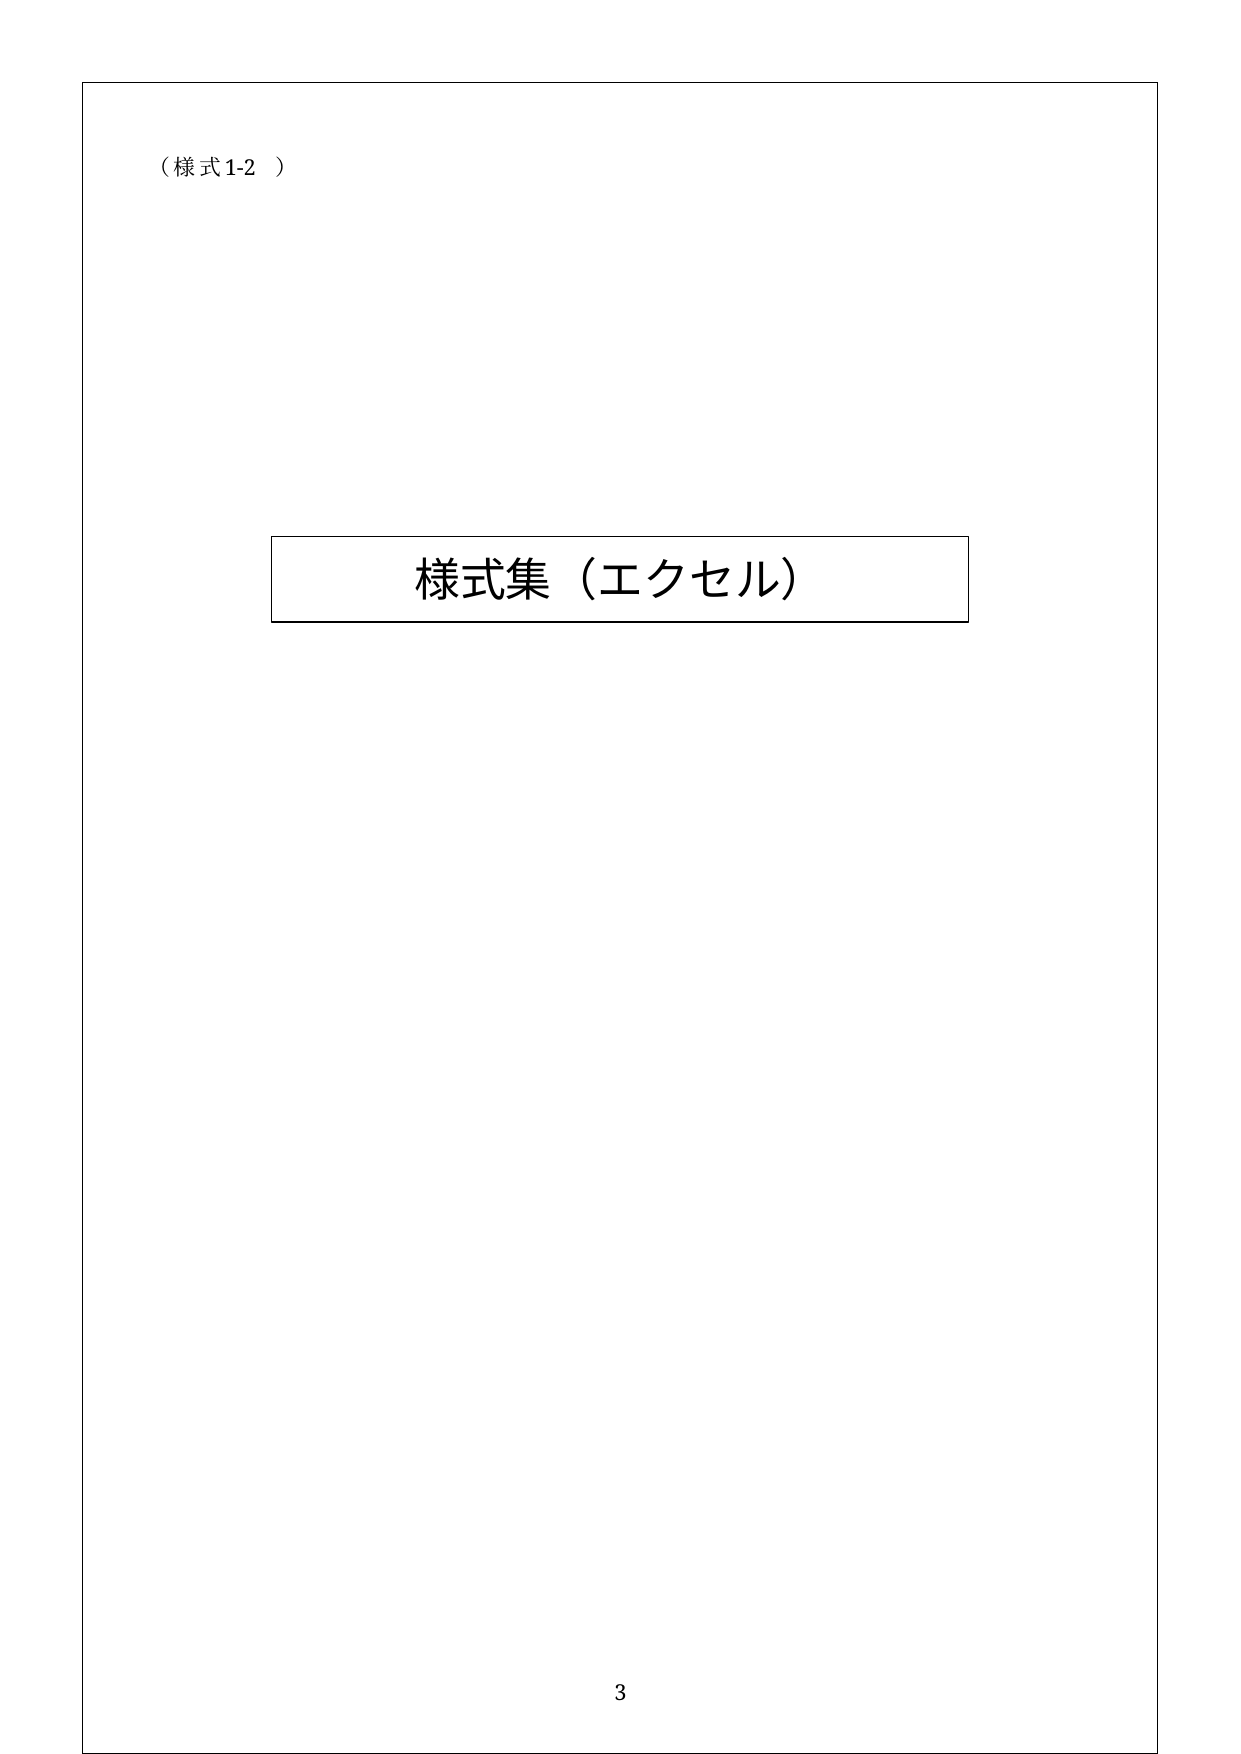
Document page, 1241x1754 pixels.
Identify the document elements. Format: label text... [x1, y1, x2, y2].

subtitle （様式1-2） [148, 148, 1092, 184]
